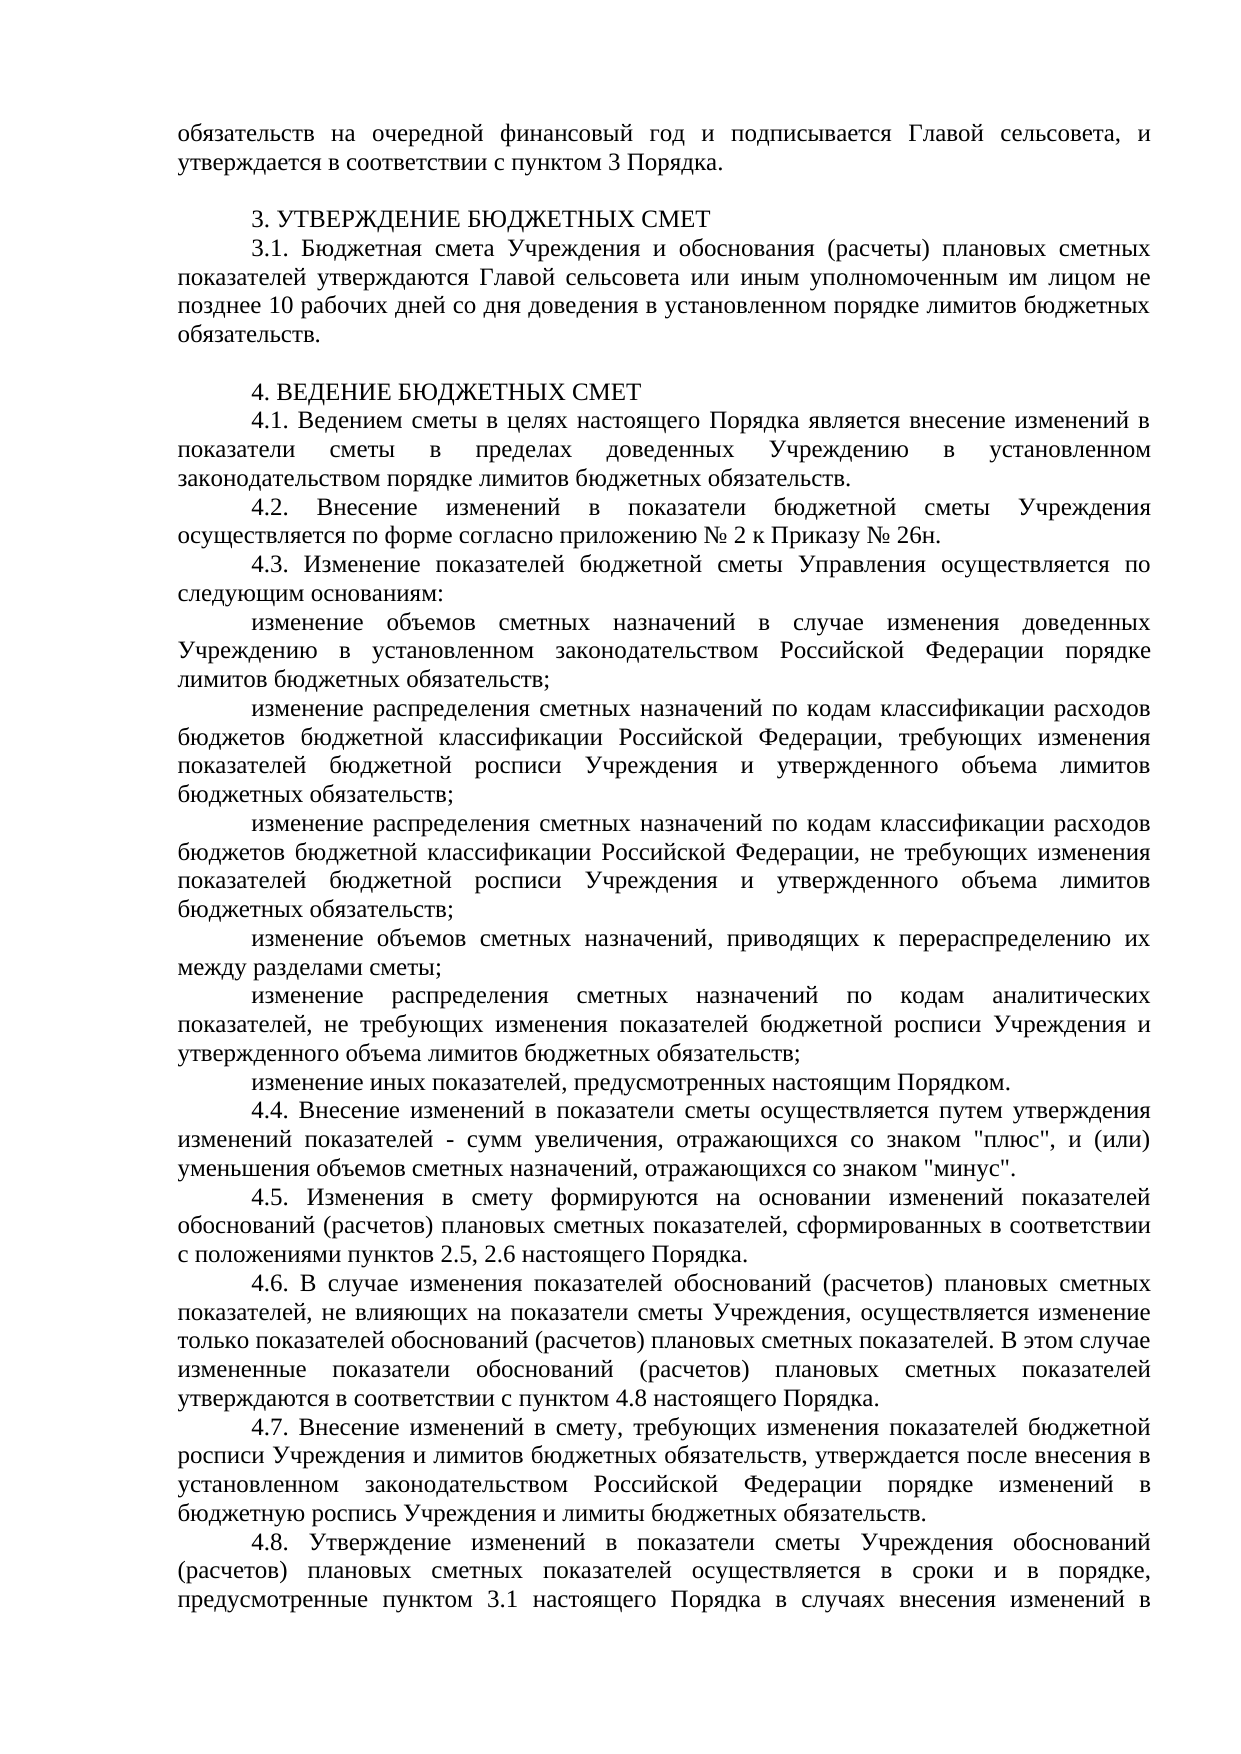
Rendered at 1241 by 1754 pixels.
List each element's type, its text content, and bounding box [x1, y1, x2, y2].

text изменение распределения сметных назначений по кодам аналитических показателей, не требующих изменения показателей бюджетной росписи Учреждения и утвержденного объема лимитов бюджетных обязательств; [177, 981, 1152, 1067]
text изменение распределения сметных назначений по кодам классификации расходов бюджетов бюджетной классификации Российской Федерации, не требующих изменения показателей бюджетной росписи Учреждения и утвержденного объема лимитов бюджетных обязательств; [177, 808, 1152, 923]
title 3. УТВЕРЖДЕНИЕ БЮДЖЕТНЫХ СМЕТ [177, 204, 1152, 233]
text изменение объемов сметных назначений, приводящих к перераспределению их между разделами сметы; [177, 923, 1152, 981]
text 3.1. Бюджетная смета Учреждения и обоснования (расчеты) плановых сметных показателей утверждаются Главой сельсовета или иным уполномоченным им лицом не позднее 10 рабочих дней со дня доведения в установленном порядке лимитов бюджетных обязательств. [177, 233, 1152, 348]
text 4.2. Внесение изменений в показатели бюджетной сметы Учреждения осуществляется по форме согласно приложению № 2 к Приказу № 26н. [177, 492, 1152, 549]
text 4.6. В случае изменения показателей обоснований (расчетов) плановых сметных показателей, не влияющих на показатели сметы Учреждения, осуществляется изменение только показателей обоснований (расчетов) плановых сметных показателей. В этом случае измененные показатели обоснований (расчетов) плановых сметных показателей утверждаются в соответствии с пунктом 4.8 настоящего Порядка. [177, 1268, 1152, 1412]
text 4.4. Внесение изменений в показатели сметы осуществляется путем утверждения изменений показателей - сумм увеличения, отражающихся со знаком "плюс", и (или) уменьшения объемов сметных назначений, отражающихся со знаком "минус". [177, 1096, 1152, 1182]
text изменение иных показателей, предусмотренных настоящим Порядком. [177, 1067, 1152, 1096]
text 4.1. Ведением сметы в целях настоящего Порядка является внесение изменений в показатели сметы в пределах доведенных Учреждению в установленном законодательством порядке лимитов бюджетных обязательств. [177, 406, 1152, 492]
text изменение объемов сметных назначений в случае изменения доведенных Учреждению в установленном законодательством Российской Федерации порядке лимитов бюджетных обязательств; [177, 607, 1152, 693]
text 4.5. Изменения в смету формируются на основании изменений показателей обоснований (расчетов) плановых сметных показателей, сформированных в соответствии с положениями пунктов 2.5, 2.6 настоящего Порядка. [177, 1182, 1152, 1268]
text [177, 1527, 1152, 1613]
text 4.3. Изменение показателей бюджетной сметы Управления осуществляется по следующим основаниям: [177, 549, 1152, 607]
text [177, 118, 1152, 176]
text изменение распределения сметных назначений по кодам классификации расходов бюджетов бюджетной классификации Российской Федерации, требующих изменения показателей бюджетной росписи Учреждения и утвержденного объема лимитов бюджетных обязательств; [177, 693, 1152, 808]
text 4.7. Внесение изменений в смету, требующих изменения показателей бюджетной росписи Учреждения и лимитов бюджетных обязательств, утверждается после внесения в установленном законодательством Российской Федерации порядке изменений в бюджетную роспись Учреждения и лимиты бюджетных обязательств. [177, 1412, 1152, 1527]
title 4. ВЕДЕНИЕ БЮДЖЕТНЫХ СМЕТ [177, 377, 1152, 406]
